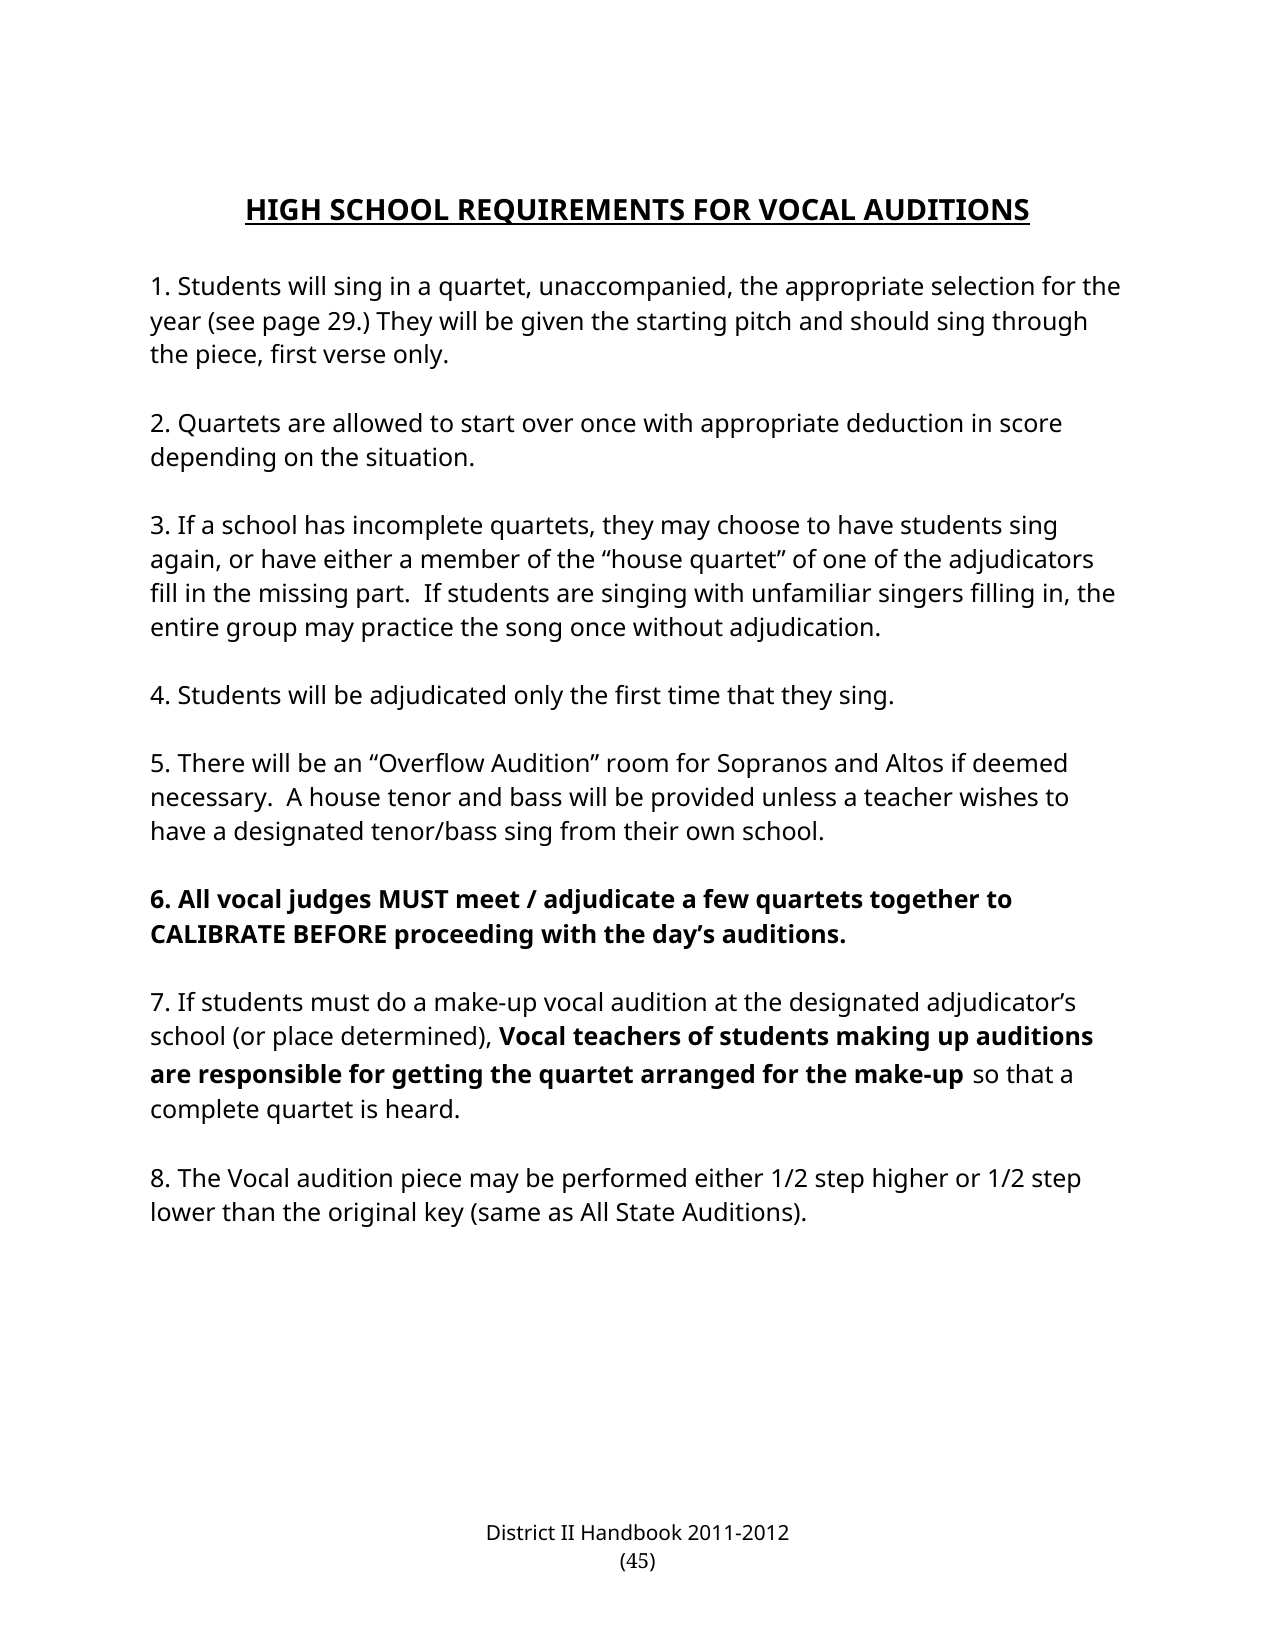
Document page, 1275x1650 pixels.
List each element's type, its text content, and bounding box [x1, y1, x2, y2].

text HIGH SCHOOL REQUIREMENTS FOR VOCAL AUDITIONS [150, 190, 1125, 229]
text 4. Students will be adjudicated only the first time that they sing. [150, 678, 1125, 712]
text 3. If a school has incomplete quartets, they may choose to have students sing again, or have either a member of the “house quartet” of one of the adjudicators fill in the missing part. If students are singing with unfamiliar singers filling in, the entire group may practice the song once without adjudication. [150, 507, 1125, 644]
text 7. If students must do a make-up vocal audition at the designated adjudicator’s school (or place determined), Vocal teachers of students making up auditions are responsible for getting the quartet arranged for the make-up so that a complete quartet is heard. [150, 984, 1125, 1126]
text 6. All vocal judges MUST meet / adjudicate a few quartets together to CALIBRATE BEFORE proceeding with the day’s auditions. [150, 882, 1125, 950]
text 8. The Vocal audition piece may be performed either 1/2 step higher or 1/2 step lower than the original key (same as All State Auditions). [150, 1160, 1125, 1228]
text 2. Quartets are allowed to start over once with appropriate deduction in score depending on the situation. [150, 405, 1125, 473]
text 1. Students will sing in a quartet, unaccompanied, the appropriate selection for the year (see page 29.) They will be given the starting pitch and should sing through the piece, first verse only. [150, 269, 1125, 371]
text 5. There will be an “Overflow Audition” room for Sopranos and Altos if deemed necessary. A house tenor and bass will be provided unless a teacher wishes to have a designated tenor/bass sing from their own school. [150, 746, 1125, 848]
